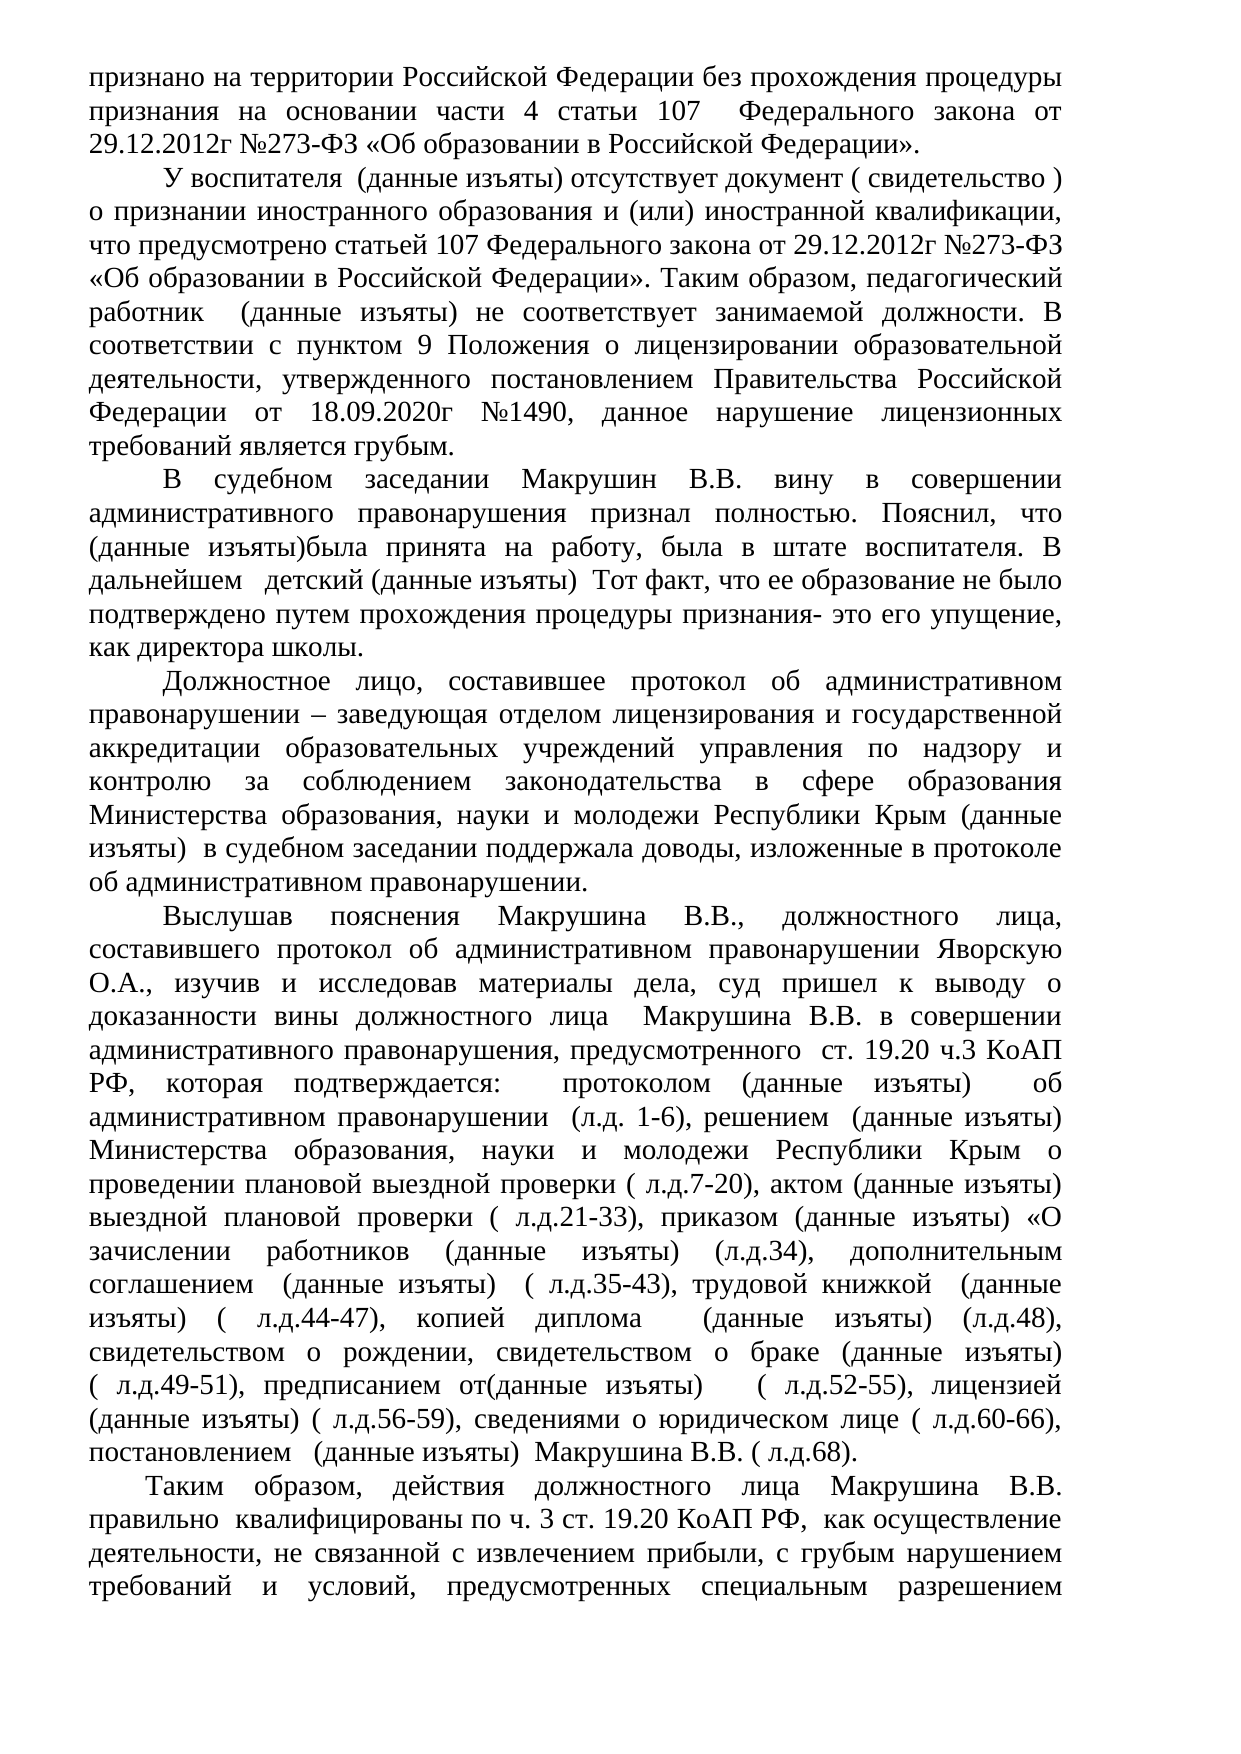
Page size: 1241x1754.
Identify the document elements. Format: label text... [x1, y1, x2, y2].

text У воспитателя (данные изъяты) отсутствует документ ( свидетельство ) о признании иностранного образования и (или) иностранной квалификации, что предусмотрено статьей 107 Федерального закона от 29.12.2012г №273-ФЗ «Об образовании в Российской Федерации». Таким образом, педагогический работник (данные изъяты) не соответствует занимаемой должности. В соответствии с пунктом 9 Положения о лицензировании образовательной деятельности, утвержденного постановлением Правительства Российской Федерации от 18.09.2020г №1490, данное нарушение лицензионных требований является грубым. [89, 160, 1063, 462]
text Должностное лицо, составившее протокол об административном правонарушении – заведующая отделом лицензирования и государственной аккредитации образовательных учреждений управления по надзору и контролю за соблюдением законодательства в сфере образования Министерства образования, науки и молодежи Республики Крым (данные изъяты) в судебном заседании поддержала доводы, изложенные в протоколе об административном правонарушении. [89, 663, 1063, 898]
text Выслушав пояснения Макрушина В.В., должностного лица, составившего протокол об административном правонарушении Яворскую О.А., изучив и исследовав материалы дела, суд пришел к выводу о доказанности вины должностного лица Макрушина В.В. в совершении административного правонарушения, предусмотренного ст. 19.20 ч.3 КоАП РФ, которая подтверждается: протоколом (данные изъяты) об административном правонарушении (л.д. 1-6), решением (данные изъяты) Министерства образования, науки и молодежи Республики Крым о проведении плановой выездной проверки ( л.д.7-20), актом (данные изъяты) выездной плановой проверки ( л.д.21-33), приказом (данные изъяты) «О зачислении работников (данные изъяты) (л.д.34), дополнительным соглашением (данные изъяты) ( л.д.35-43), трудовой книжкой (данные изъяты) ( л.д.44-47), копией диплома (данные изъяты) (л.д.48), свидетельством о рождении, свидетельством о браке (данные изъяты) ( л.д.49-51), предписанием от(данные изъяты) ( л.д.52-55), лицензией (данные изъяты) ( л.д.56-59), сведениями о юридическом лице ( л.д.60-66), постановлением (данные изъяты) Макрушина В.В. ( л.д.68). [89, 898, 1063, 1468]
text В судебном заседании Макрушин В.В. вину в совершении административного правонарушения признал полностью. Пояснил, что (данные изъяты)была принята на работу, была в штате воспитателя. В дальнейшем детский (данные изъяты) Тот факт, что ее образование не было подтверждено путем прохождения процедуры признания- это его упущение, как директора школы. [89, 462, 1063, 663]
